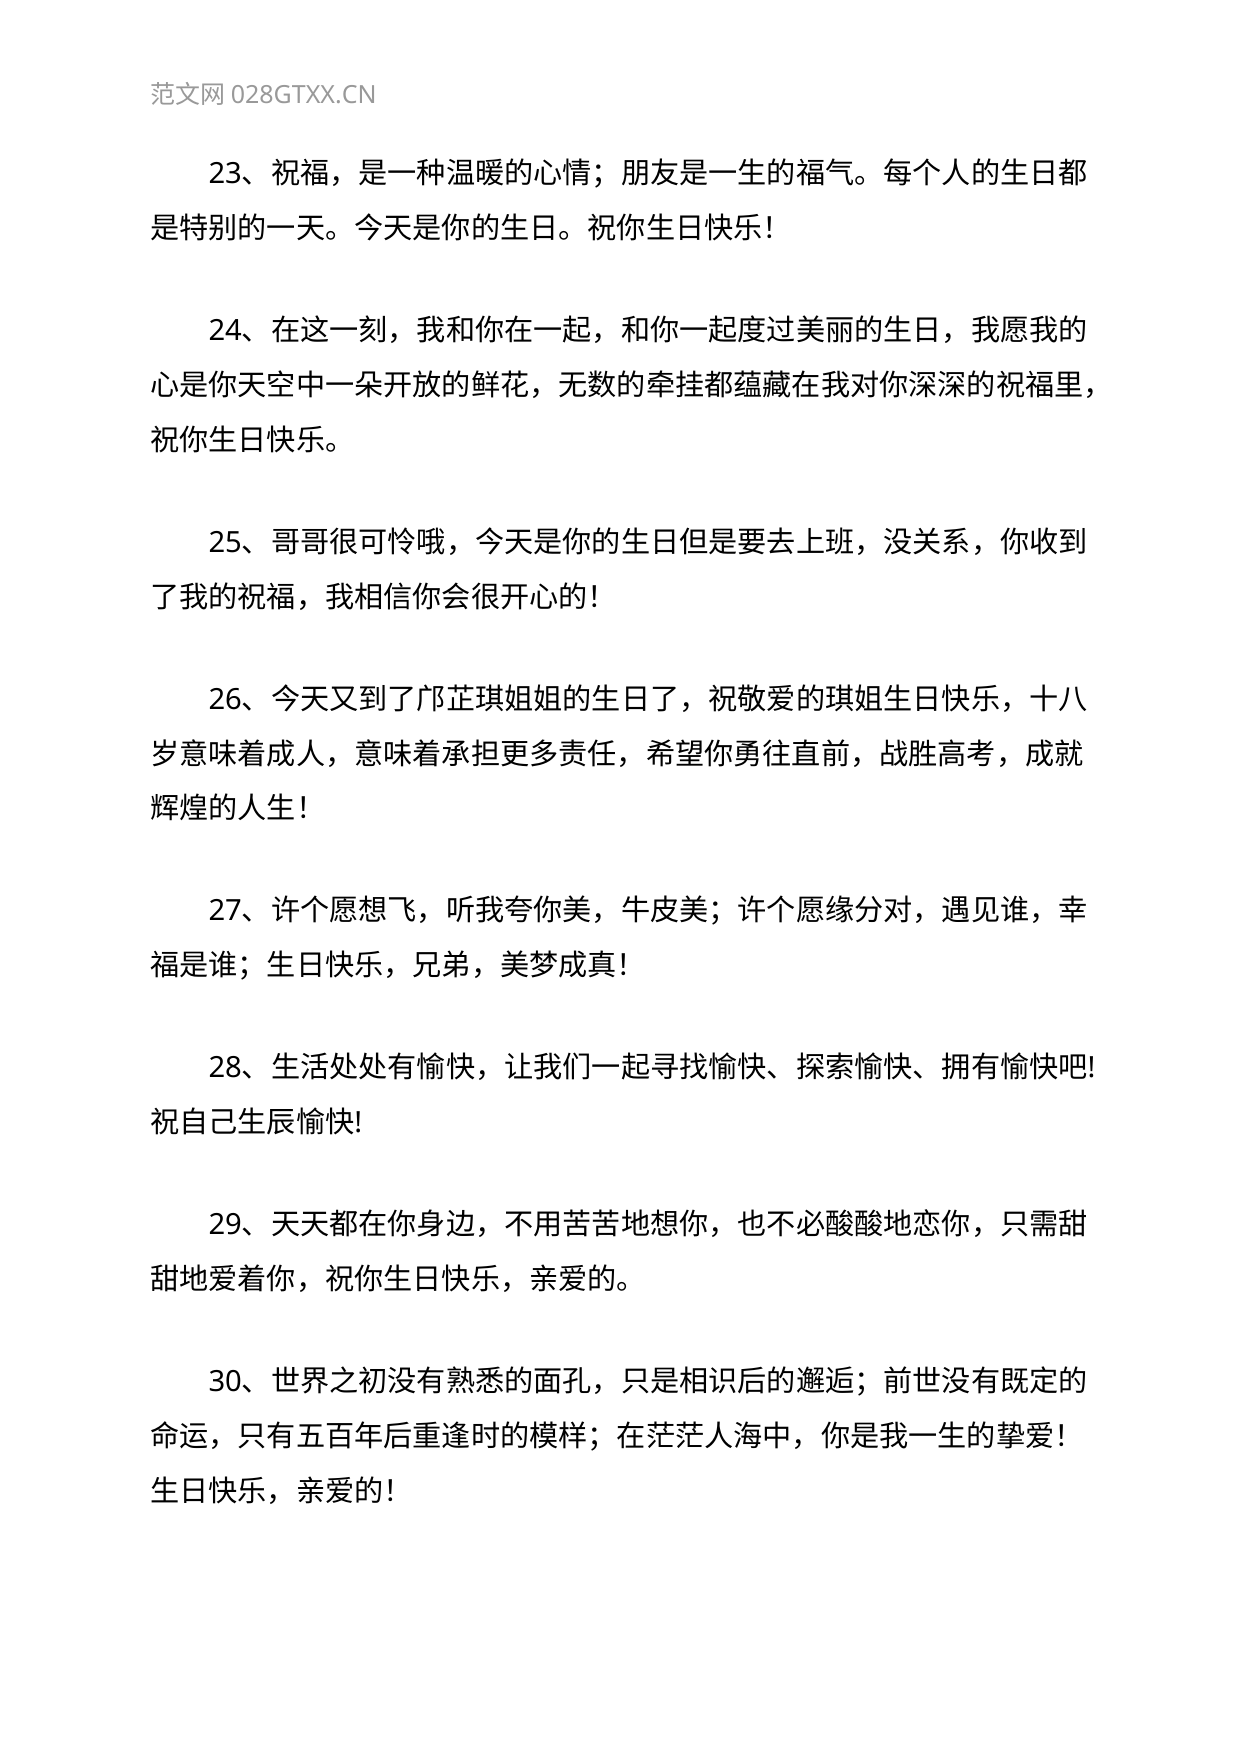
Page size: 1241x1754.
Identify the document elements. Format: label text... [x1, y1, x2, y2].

text 23、祝福，是一种温暖的心情；朋友是一生的福气。每个人的生日都是特别的一天。今天是你的生日。祝你生日快乐！ [150, 150, 1090, 247]
text 24、在这一刻，我和你在一起，和你一起度过美丽的生日，我愿我的心是你天空中一朵开放的鲜花，无数的牵挂都蕴藏在我对你深深的祝福里，祝你生日快乐。 [150, 307, 1090, 459]
text 26、今天又到了邝芷琪姐姐的生日了，祝敬爱的琪姐生日快乐，十八岁意味着成人，意味着承担更多责任，希望你勇往直前，战胜高考，成就辉煌的人生！ [150, 675, 1090, 827]
text 30、世界之初没有熟悉的面孔，只是相识后的邂逅；前世没有既定的命运，只有五百年后重逢时的模样；在茫茫人海中，你是我一生的挚爱！生日快乐，亲爱的！ [150, 1357, 1090, 1509]
text 25、哥哥很可怜哦，今天是你的生日但是要去上班，没关系，你收到了我的祝福，我相信你会很开心的！ [150, 518, 1090, 616]
text 27、许个愿想飞，听我夸你美，牛皮美；许个愿缘分对，遇见谁，幸福是谁；生日快乐，兄弟，美梦成真！ [150, 887, 1090, 984]
text 28、生活处处有愉快，让我们一起寻找愉快、探索愉快、拥有愉快吧!祝自己生辰愉快! [150, 1044, 1090, 1141]
text 29、天天都在你身边，不用苦苦地想你，也不必酸酸地恋你，只需甜甜地爱着你，祝你生日快乐，亲爱的。 [150, 1201, 1090, 1298]
